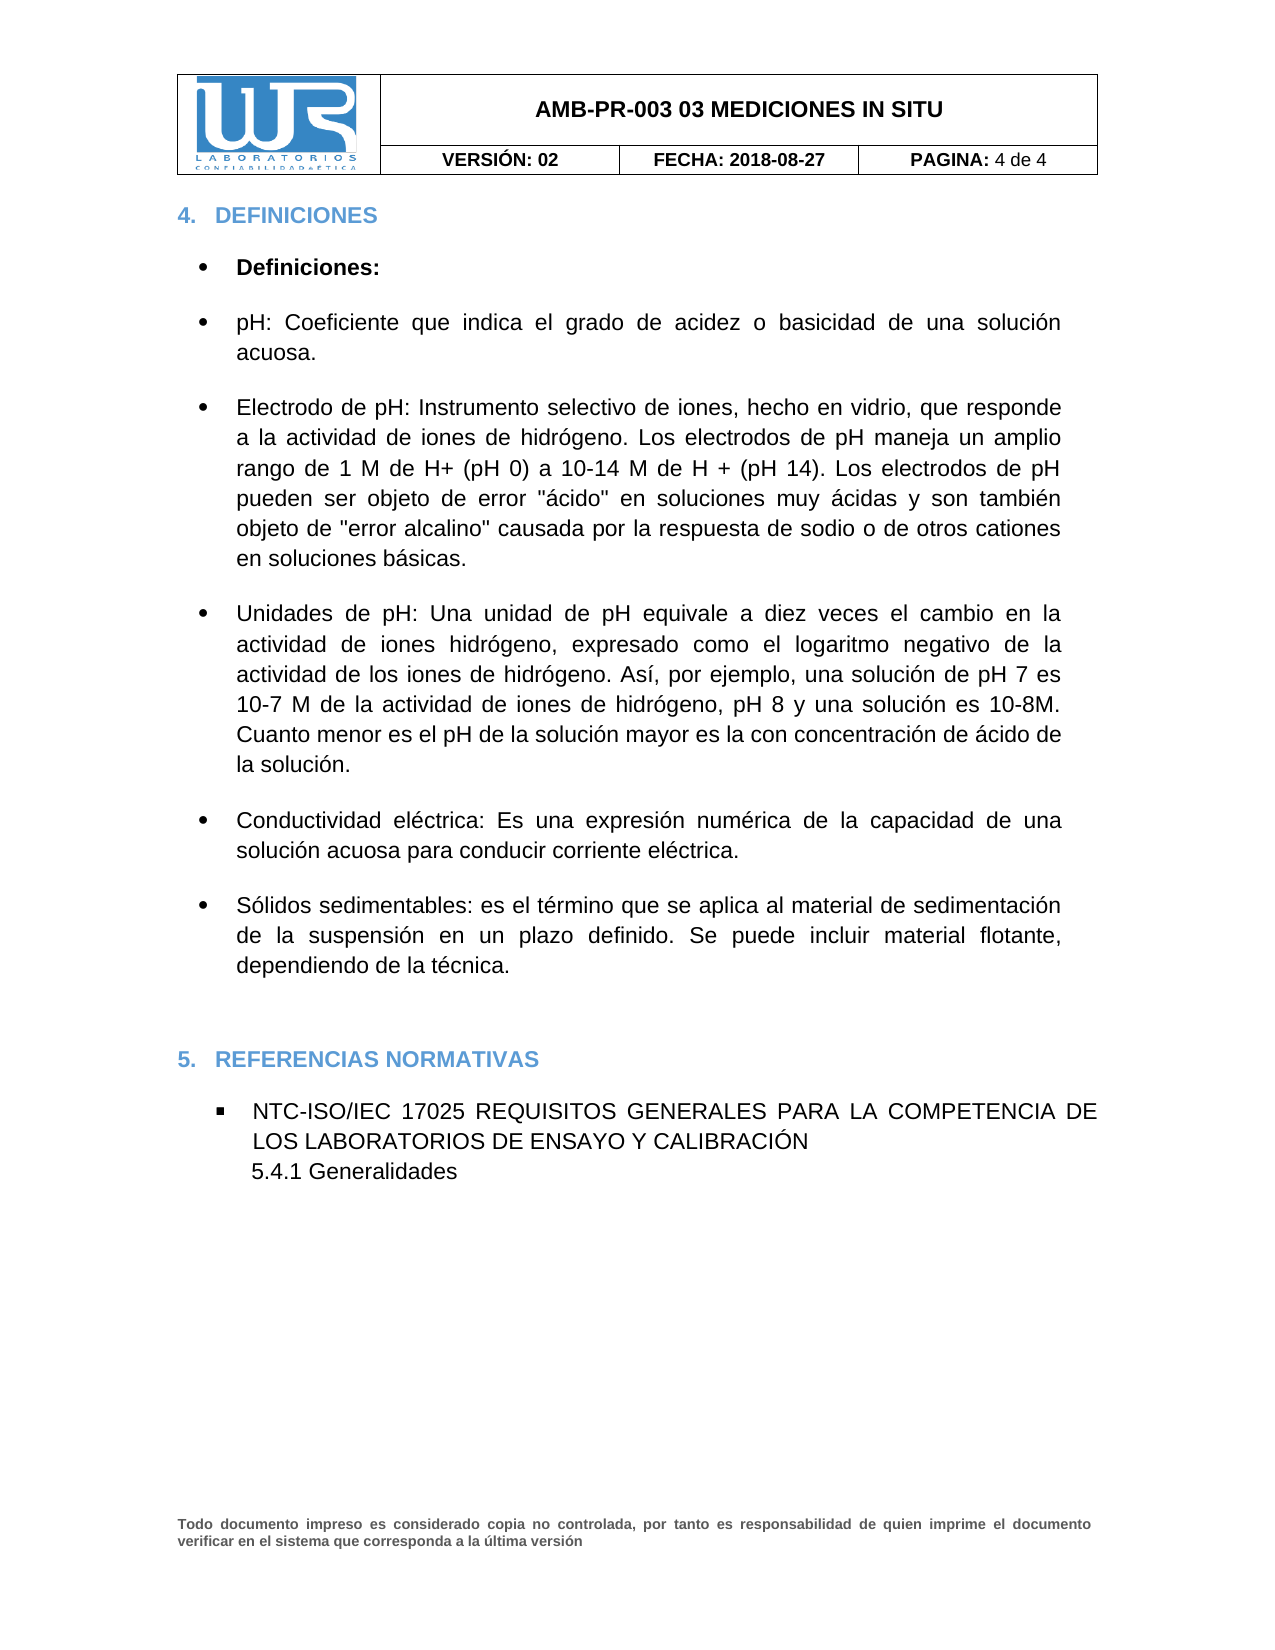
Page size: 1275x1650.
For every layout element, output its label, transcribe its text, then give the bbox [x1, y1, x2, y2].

list Unidades de pH: Una unidad de pH equivale a diez veces el cambio en la actividad de iones hidrógeno, expresado como el logaritmo negativo de la actividad de los iones de hidrógeno. Así, por ejemplo, una solución de pH 7 es 10-7 M de la actividad de iones de hidrógeno, pH 8 y una solución es 10-8M. Cuanto menor es el pH de la solución mayor es la con concentración de ácido de la solución. [199, 600, 1062, 778]
list Definiciones: [199, 253, 1062, 280]
list Sólidos sedimentables: es el término que se aplica al material de sedimentación de la suspensión en un plazo definido. Se puede incluir material flotante, dependiendo de la técnica. [199, 892, 1062, 979]
list NTC-ISO/IEC 17025 REQUISITOS GENERALES PARA LA COMPETENCIA DE LOS LABORATORIOS DE ENSAYO Y CALIBRACIÓN [215, 1098, 1098, 1154]
list Electrodo de pH: Instrumento selectivo de iones, hecho en vidrio, que responde a la actividad de iones de hidrógeno. Los electrodos de pH maneja un amplio rango de 1 M de H+ (pH 0) a 10-14 M de H + (pH 14). Los electrodos de pH pueden ser objeto de error "ácido" en soluciones muy ácidas y son también objeto de "error alcalino" causada por la respuesta de sodio o de otros cationes en soluciones básicas. [199, 394, 1062, 571]
list Conductividad eléctrica: Es una expresión numérica de la capacidad de una solución acuosa para conducir corriente eléctrica. [199, 807, 1062, 863]
picture [195, 76, 363, 172]
list REFERENCIAS NORMATIVAS [177, 1046, 1098, 1073]
list 5.4.1 Generalidades [251, 1158, 1098, 1184]
list DEFINICIONES [177, 202, 1098, 228]
list pH: Coeficiente que indica el grado de acidez o basicidad de una solución acuosa. [199, 309, 1062, 365]
